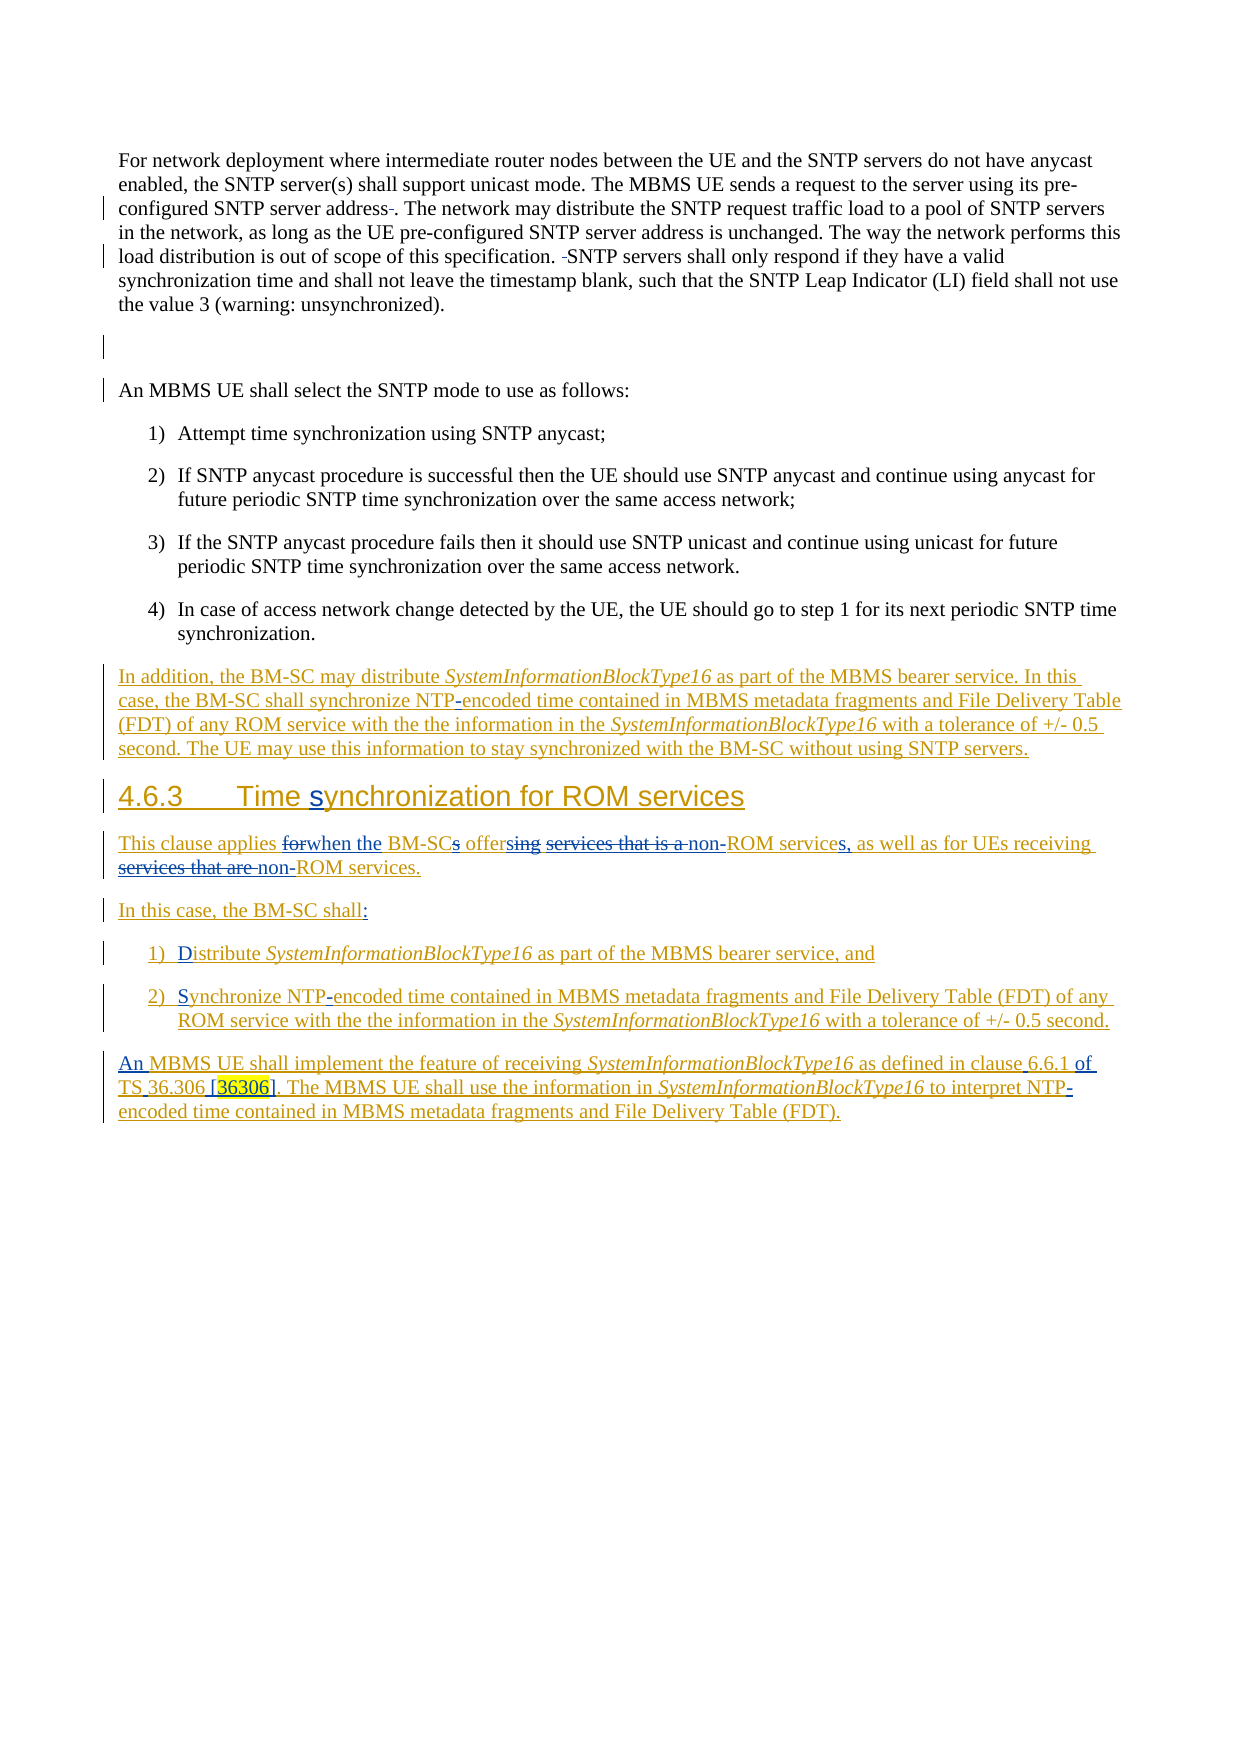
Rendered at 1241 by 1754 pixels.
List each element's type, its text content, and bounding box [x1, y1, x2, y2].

text 1) Attempt time synchronization using SNTP anycast; [148, 421, 1122, 444]
text For network deployment where intermediate router nodes between the UE and the SNTP servers do not have anycast enabled, the SNTP server(s) shall support unicast mode. The MBMS UE sends a request to the server using its pre-configured SNTP server address. The network may distribute the SNTP request traffic load to a pool of SNTP servers in the network, as long as the UE pre-configured SNTP server address is unchanged. The way the network performs this load distribution is out of scope of this specification. SNTP servers shall only respond if they have a valid synchronization time and shall not leave the timestamp blank, such that the SNTP Leap Indicator (LI) field shall not use the value 3 (warning: unsynchronized). [118, 148, 1122, 316]
text An MBMS UE shall select the SNTP mode to use as follows: [118, 378, 1122, 402]
text 2) If SNTP anycast procedure is successful then the UE should use SNTP anycast and continue using anycast for future periodic SNTP time synchronization over the same access network; [148, 463, 1122, 511]
text 4) In case of access network change detected by the UE, the UE should go to step 1 for its next periodic SNTP time synchronization. [148, 597, 1122, 645]
text 3) If the SNTP anycast procedure fails then it should use SNTP unicast and continue using unicast for future periodic SNTP time synchronization over the same access network. [148, 530, 1122, 578]
